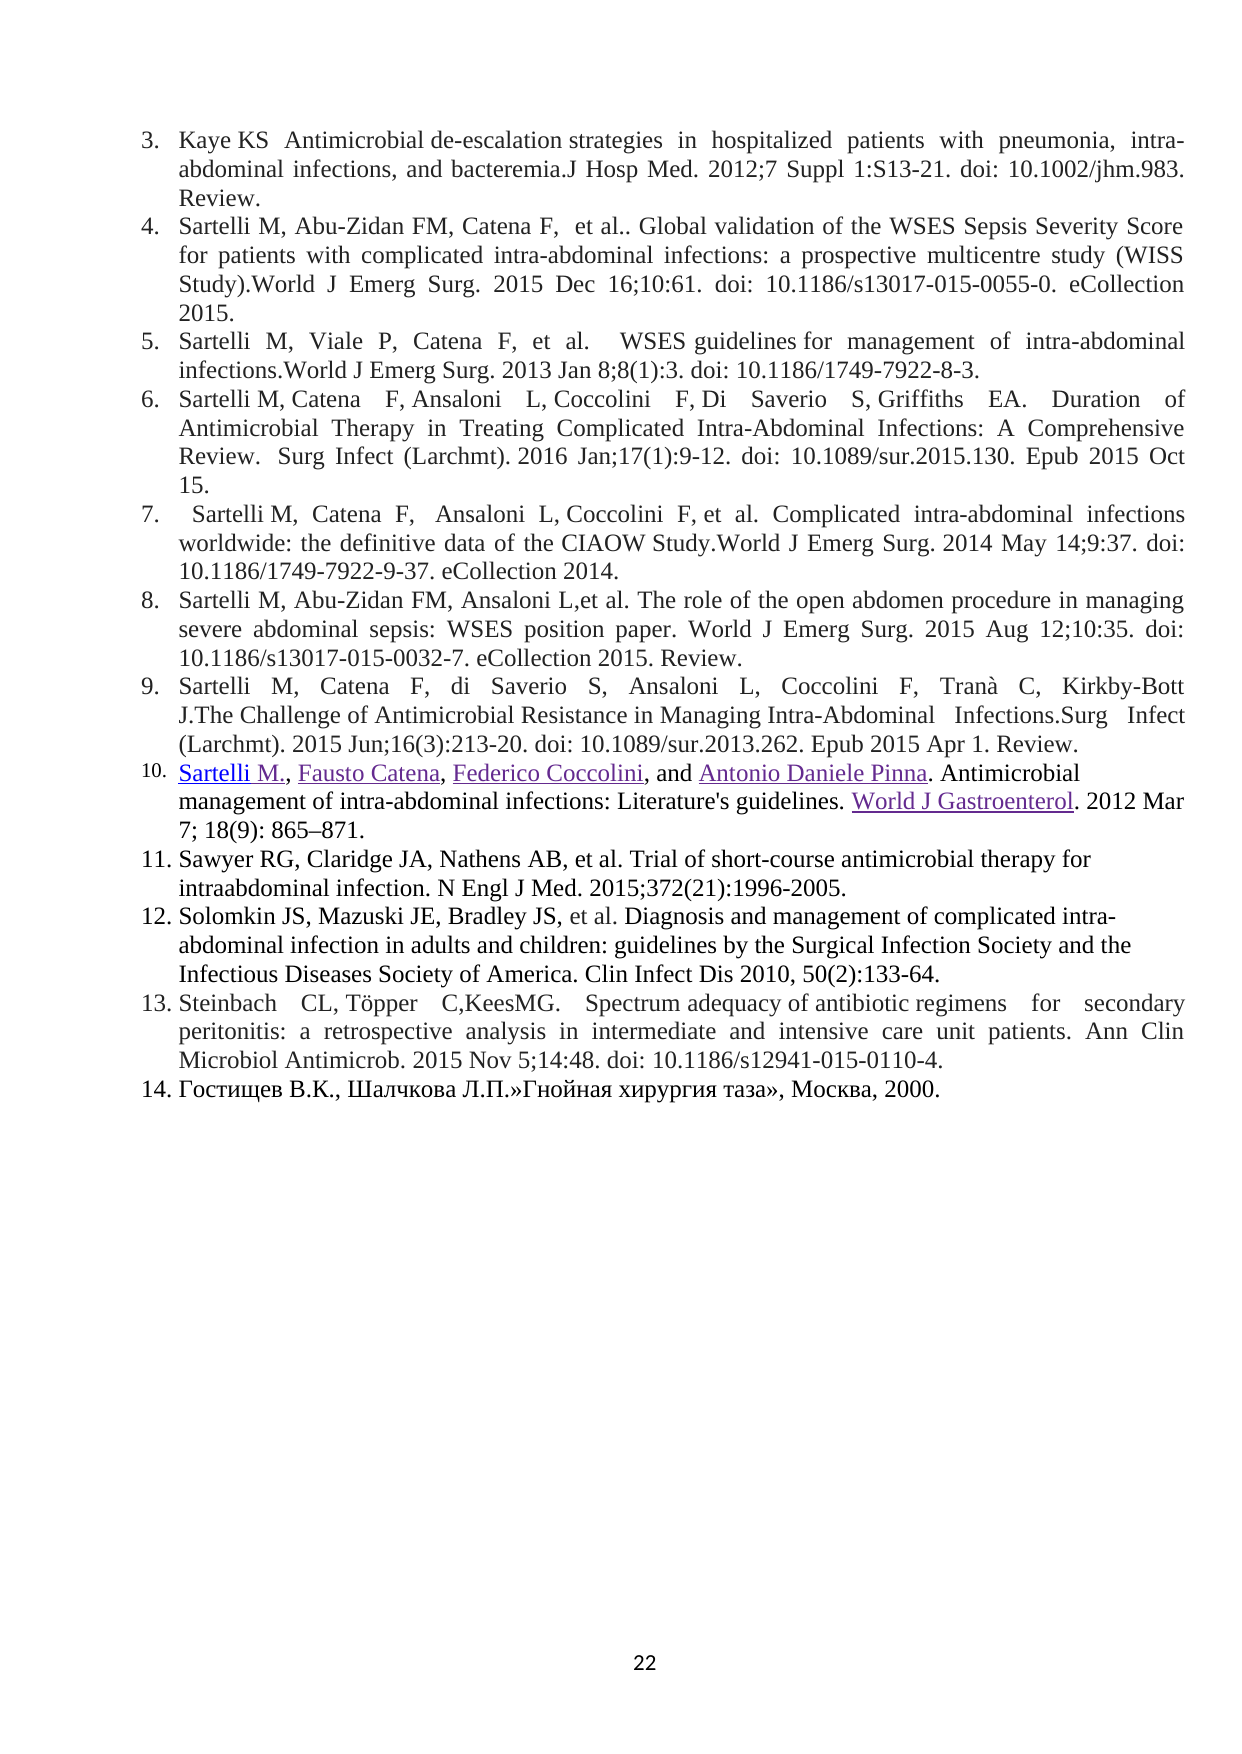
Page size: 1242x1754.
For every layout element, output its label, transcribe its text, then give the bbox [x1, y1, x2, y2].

list Sartelli M, Catena F, Ansaloni L, Coccolini F, Di Saverio S, Griffiths EA. Duration of Antimicrobial Therapy in Treating Complicated Intra-Abdominal Infections: A Comprehensive Review. Surg Infect (Larchmt). 2016 Jan;17(1):9-12. doi: 10.1089/sur.2015.130. Epub 2015 Oct 15. [141, 384, 1186, 499]
list Sartelli M, Viale P, Catena F, et al. WSES guidelines for management of intra-abdominal infections.World J Emerg Surg. 2013 Jan 8;8(1):3. doi: 10.1186/1749-7922-8-3. [141, 326, 1186, 384]
list Гостищев В.К., Шалчкова Л.П.»Гнойная хирургия таза», Москва, 2000. [141, 1074, 1186, 1103]
list Sartelli M., Fausto Catena, Federico Coccolini, and Antonio Daniele Pinna. Antimicrobial management of intra-abdominal infections: Literature's guidelines. World J Gastroenterol. 2012 Mar 7; 18(9): 865–871. [141, 758, 1186, 844]
list Sartelli M, Catena F, Ansaloni L, Coccolini F, et al. Complicated intra-abdominal infections worldwide: the definitive data of the CIAOW Study.World J Emerg Surg. 2014 May 14;9:37. doi: 10.1186/1749-7922-9-37. eCollection 2014. [141, 499, 1186, 585]
list Solomkin JS, Mazuski JE, Bradley JS, et al. Diagnosis and management of complicated intra-abdominal infection in adults and children: guidelines by the Surgical Infection Society and the Infectious Diseases Society of America. Clin Infect Dis 2010, 50(2):133-64. [141, 901, 1188, 988]
list Sartelli M, Catena F, di Saverio S, Ansaloni L, Coccolini F, Tranà C, Kirkby-Bott J.The Challenge of Antimicrobial Resistance in Managing Intra-Abdominal Infections.Surg Infect (Larchmt). 2015 Jun;16(3):213-20. doi: 10.1089/sur.2013.262. Epub 2015 Apr 1. Review. [141, 671, 1186, 758]
list Sartelli M, Abu-Zidan FM, Catena F, et al.. Global validation of the WSES Sepsis Severity Score for patients with complicated intra-abdominal infections: a prospective multicentre study (WISS Study).World J Emerg Surg. 2015 Dec 16;10:61. doi: 10.1186/s13017-015-0055-0. eCollection 2015. [141, 211, 1186, 326]
list Sawyer RG, Claridge JA, Nathens AB, et al. Trial of short-course antimicrobial therapy for intraabdominal infection. N Engl J Med. 2015;372(21):1996-2005. [141, 844, 1186, 901]
list Steinbach CL, Töpper C,KeesMG. Spectrum adequacy of antibiotic regimens for secondary peritonitis: a retrospective analysis in intermediate and intensive care unit patients. Ann Clin Microbiol Antimicrob. 2015 Nov 5;14:48. doi: 10.1186/s12941-015-0110-4. [141, 988, 1186, 1074]
list Kaye KS Antimicrobial de-escalation strategies in hospitalized patients with pneumonia, intra-abdominal infections, and bacteremia.J Hosp Med. 2012;7 Suppl 1:S13-21. doi: 10.1002/jhm.983. Review. [141, 125, 1186, 211]
list Sartelli M, Abu-Zidan FM, Ansaloni L,et al. The role of the open abdomen procedure in managing severe abdominal sepsis: WSES position paper. World J Emerg Surg. 2015 Aug 12;10:35. doi: 10.1186/s13017-015-0032-7. eCollection 2015. Review. [141, 585, 1186, 671]
